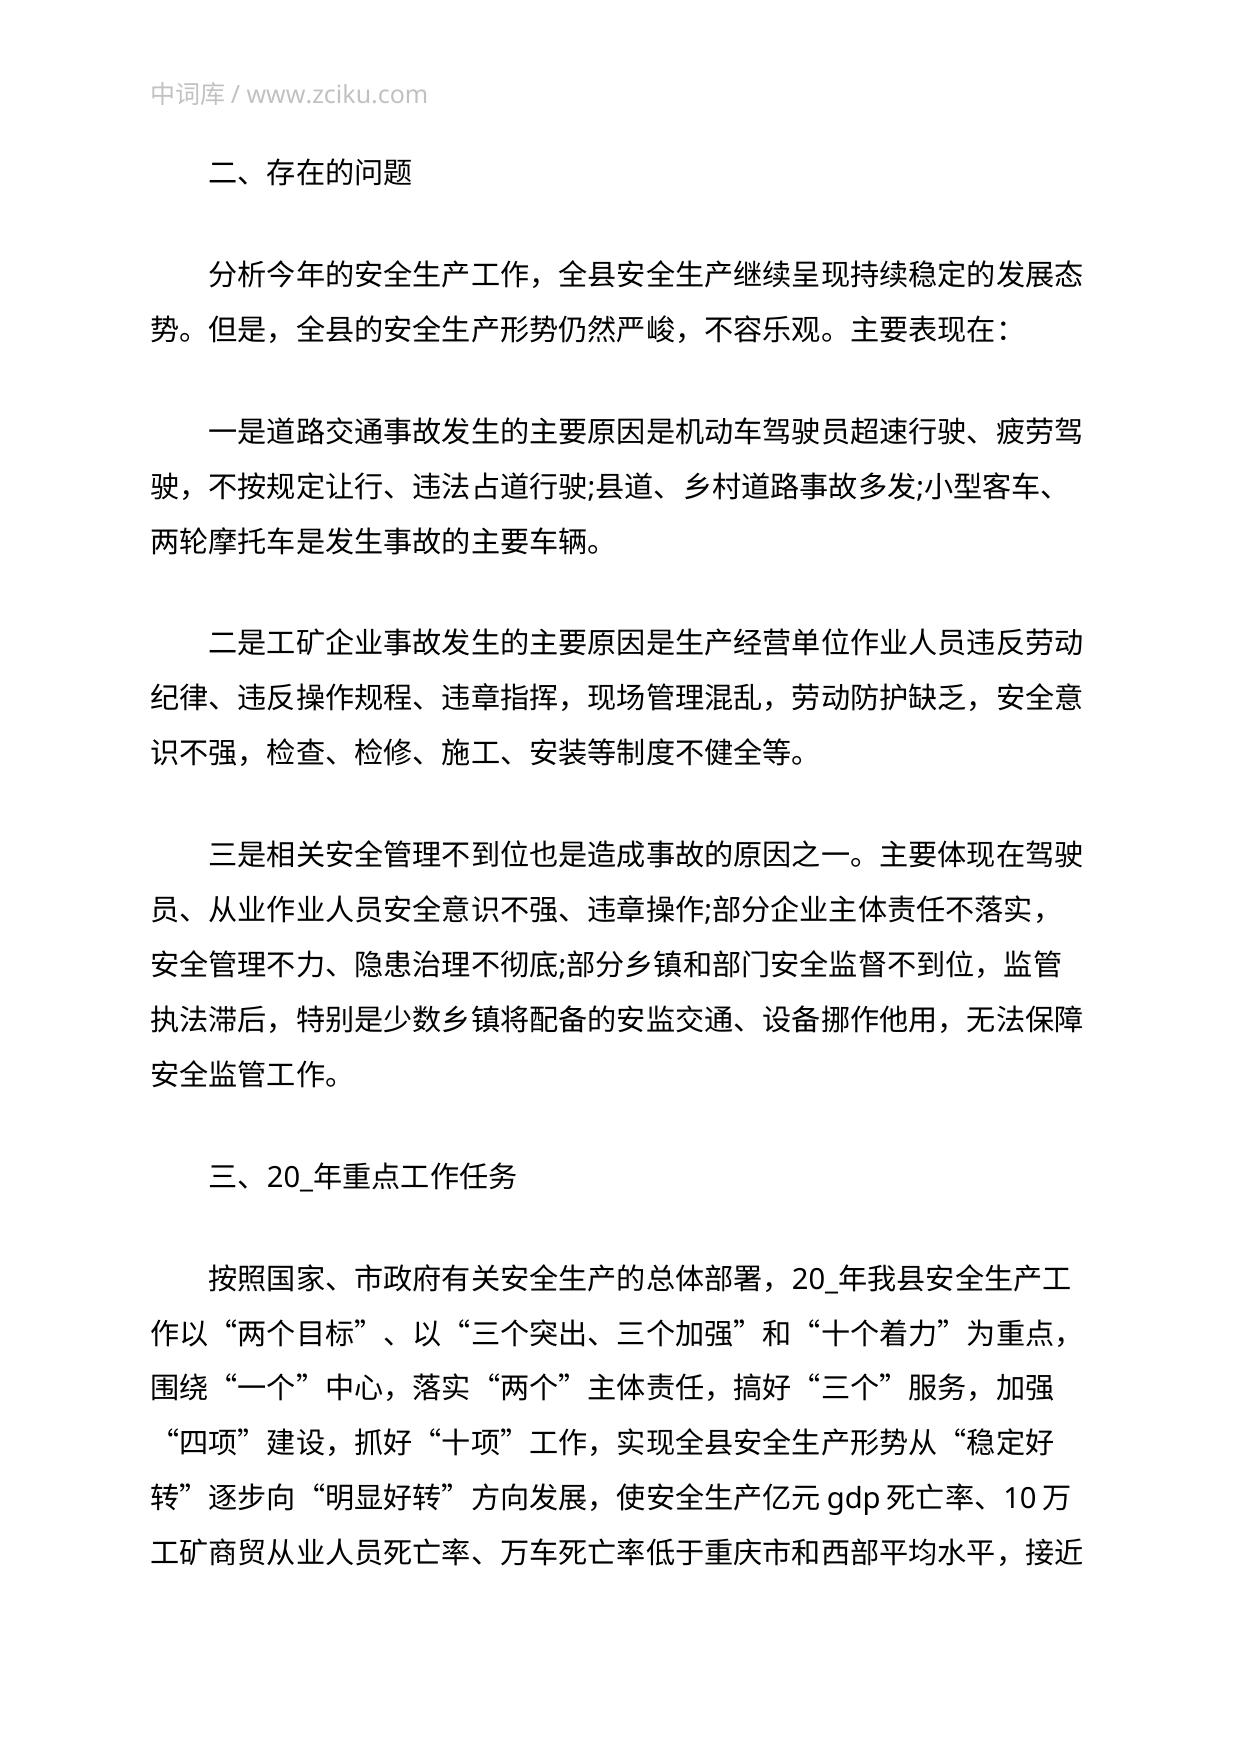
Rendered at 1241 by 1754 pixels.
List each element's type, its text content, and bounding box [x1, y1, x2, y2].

text 三、20_年重点工作任务 [150, 1153, 1090, 1196]
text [150, 1255, 1090, 1572]
text 一是道路交通事故发生的主要原因是机动车驾驶员超速行驶、疲劳驾驶，不按规定让行、违法占道行驶;县道、乡村道路事故多发;小型客车、两轮摩托车是发生事故的主要车辆。 [150, 408, 1090, 561]
text 分析今年的安全生产工作，全县安全生产继续呈现持续稳定的发展态势。但是，全县的安全生产形势仍然严峻，不容乐观。主要表现在： [150, 252, 1090, 349]
text 二是工矿企业事故发生的主要原因是生产经营单位作业人员违反劳动纪律、违反操作规程、违章指挥，现场管理混乱，劳动防护缺乏，安全意识不强，检查、检修、施工、安装等制度不健全等。 [150, 620, 1090, 772]
text 二、存在的问题 [150, 150, 1090, 192]
text 三是相关安全管理不到位也是造成事故的原因之一。主要体现在驾驶员、从业作业人员安全意识不强、违章操作;部分企业主体责任不落实，安全管理不力、隐患治理不彻底;部分乡镇和部门安全监督不到位，监管执法滞后，特别是少数乡镇将配备的安监交通、设备挪作他用，无法保障安全监管工作。 [150, 832, 1090, 1094]
